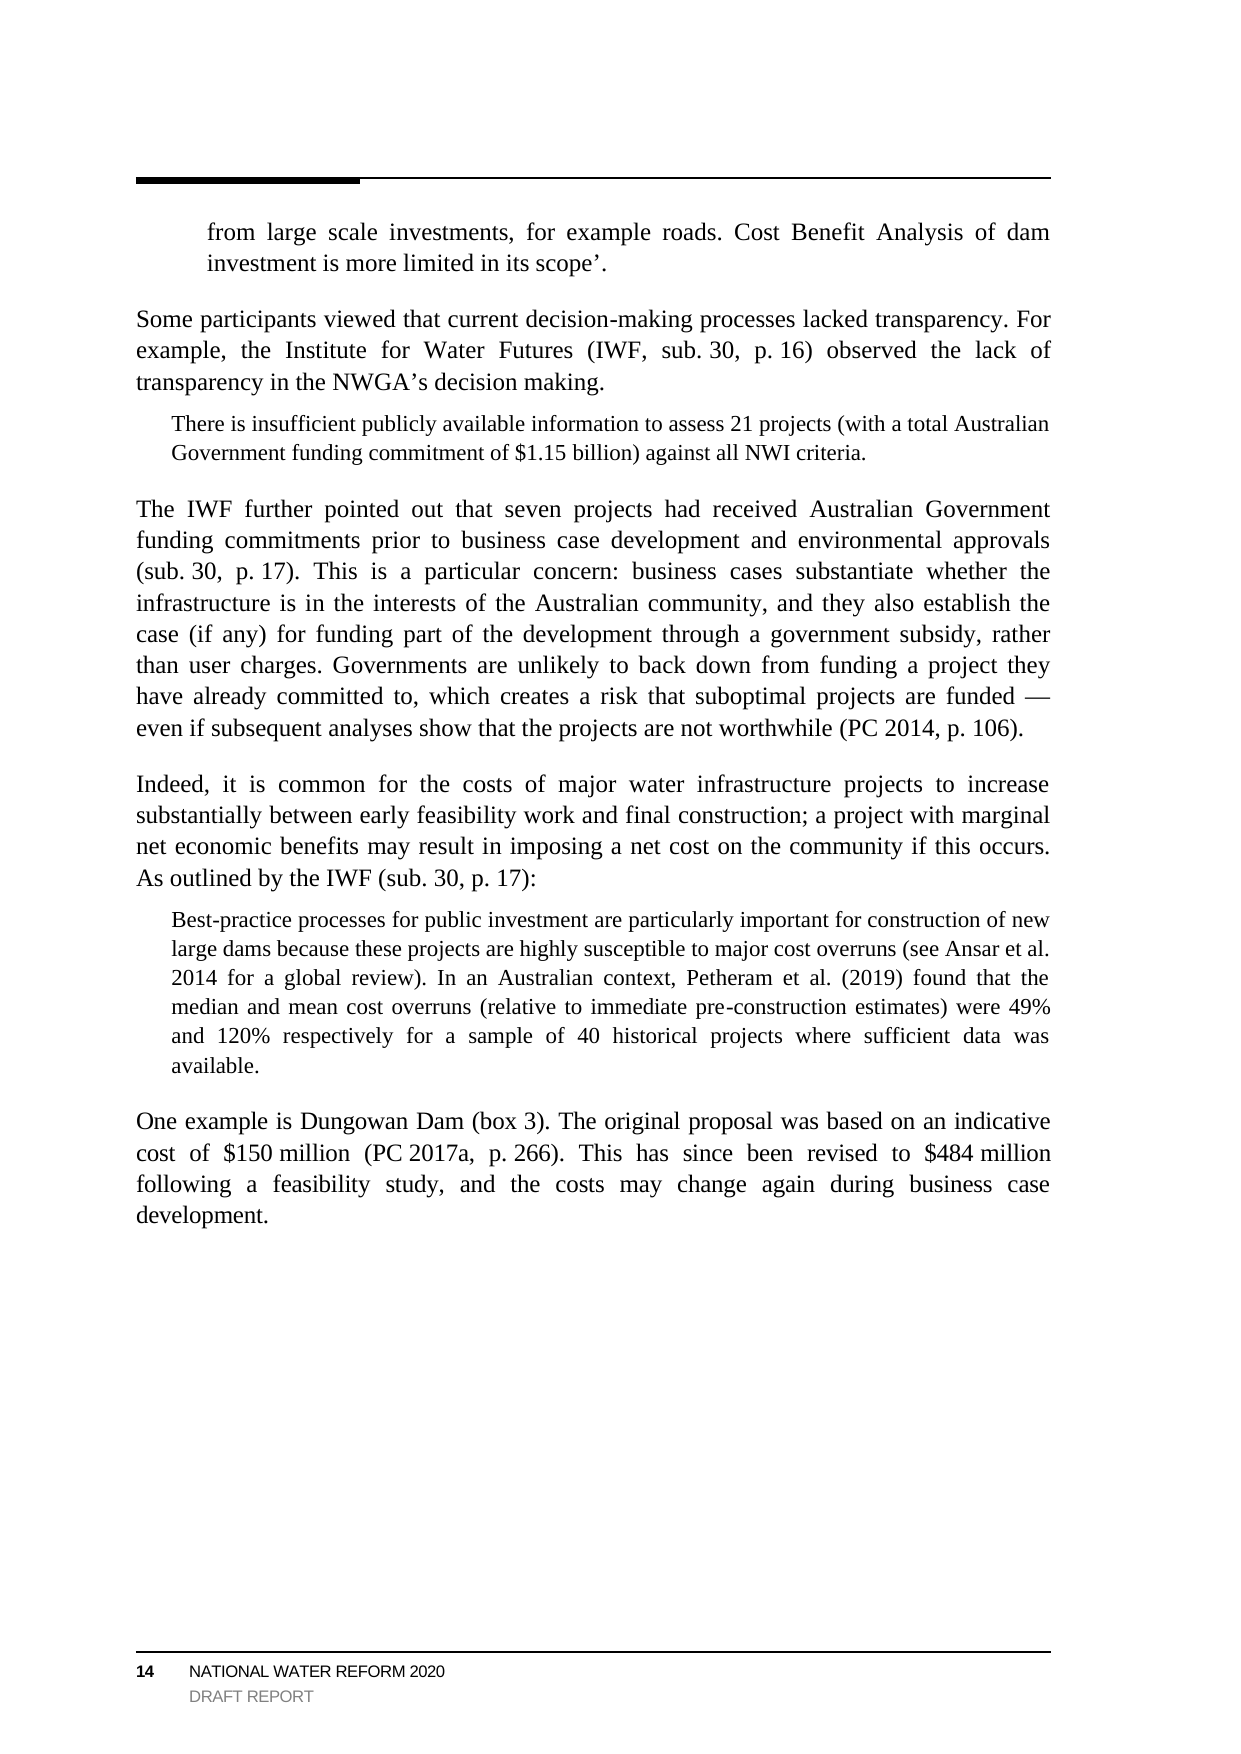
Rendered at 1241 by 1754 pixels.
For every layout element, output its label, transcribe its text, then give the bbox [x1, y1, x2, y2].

text One example is Dungowan Dam (box 3). The original proposal was based on an indicative cost of $150 million (PC 2017a, p. 266). This has since been revised to $484 million following a feasibility study, and the costs may change again during business case development. [136, 1104, 1051, 1229]
text Some participants viewed that current decision-making processes lacked transparency. For example, the Institute for Water Futures (IWF, sub. 30, p. 16) observed the lack of transparency in the NWGA’s decision making. [136, 302, 1051, 396]
text Best-practice processes for public investment are particularly important for construction of new large dams because these projects are highly susceptible to major cost overruns (see Ansar et al. 2014 for a global review). In an Australian context, Petheram et al. (2019) found that the median and mean cost overruns (relative to immediate pre-construction estimates) were 49% and 120% respectively for a sample of 40 historical projects where sufficient data was available. [171, 904, 1051, 1079]
text The IWF further pointed out that seven projects had received Australian Government funding commitments prior to business case development and environmental approvals (sub. 30, p. 17). This is a particular concern: business cases substantiate whether the infrastructure is in the interests of the Australian community, and they also establish the case (if any) for funding part of the development through a government subsidy, rather than user charges. Governments are unlikely to back down from funding a project they have already committed to, which creates a risk that suboptimal projects are funded — even if subsequent analyses show that the projects are not worthwhile (PC 2014, p. 106). [136, 491, 1051, 741]
text Indeed, it is common for the costs of major water infrastructure projects to increase substantially between early feasibility work and final construction; a project with marginal net economic benefits may result in imposing a net cost on the community if this occurs. As outlined by the IWF (sub. 30, p. 17): [136, 766, 1051, 891]
text There is insufficient publicly available information to assess 21 projects (with a total Australian Government funding commitment of $1.15 billion) against all NWI criteria. [171, 408, 1051, 466]
